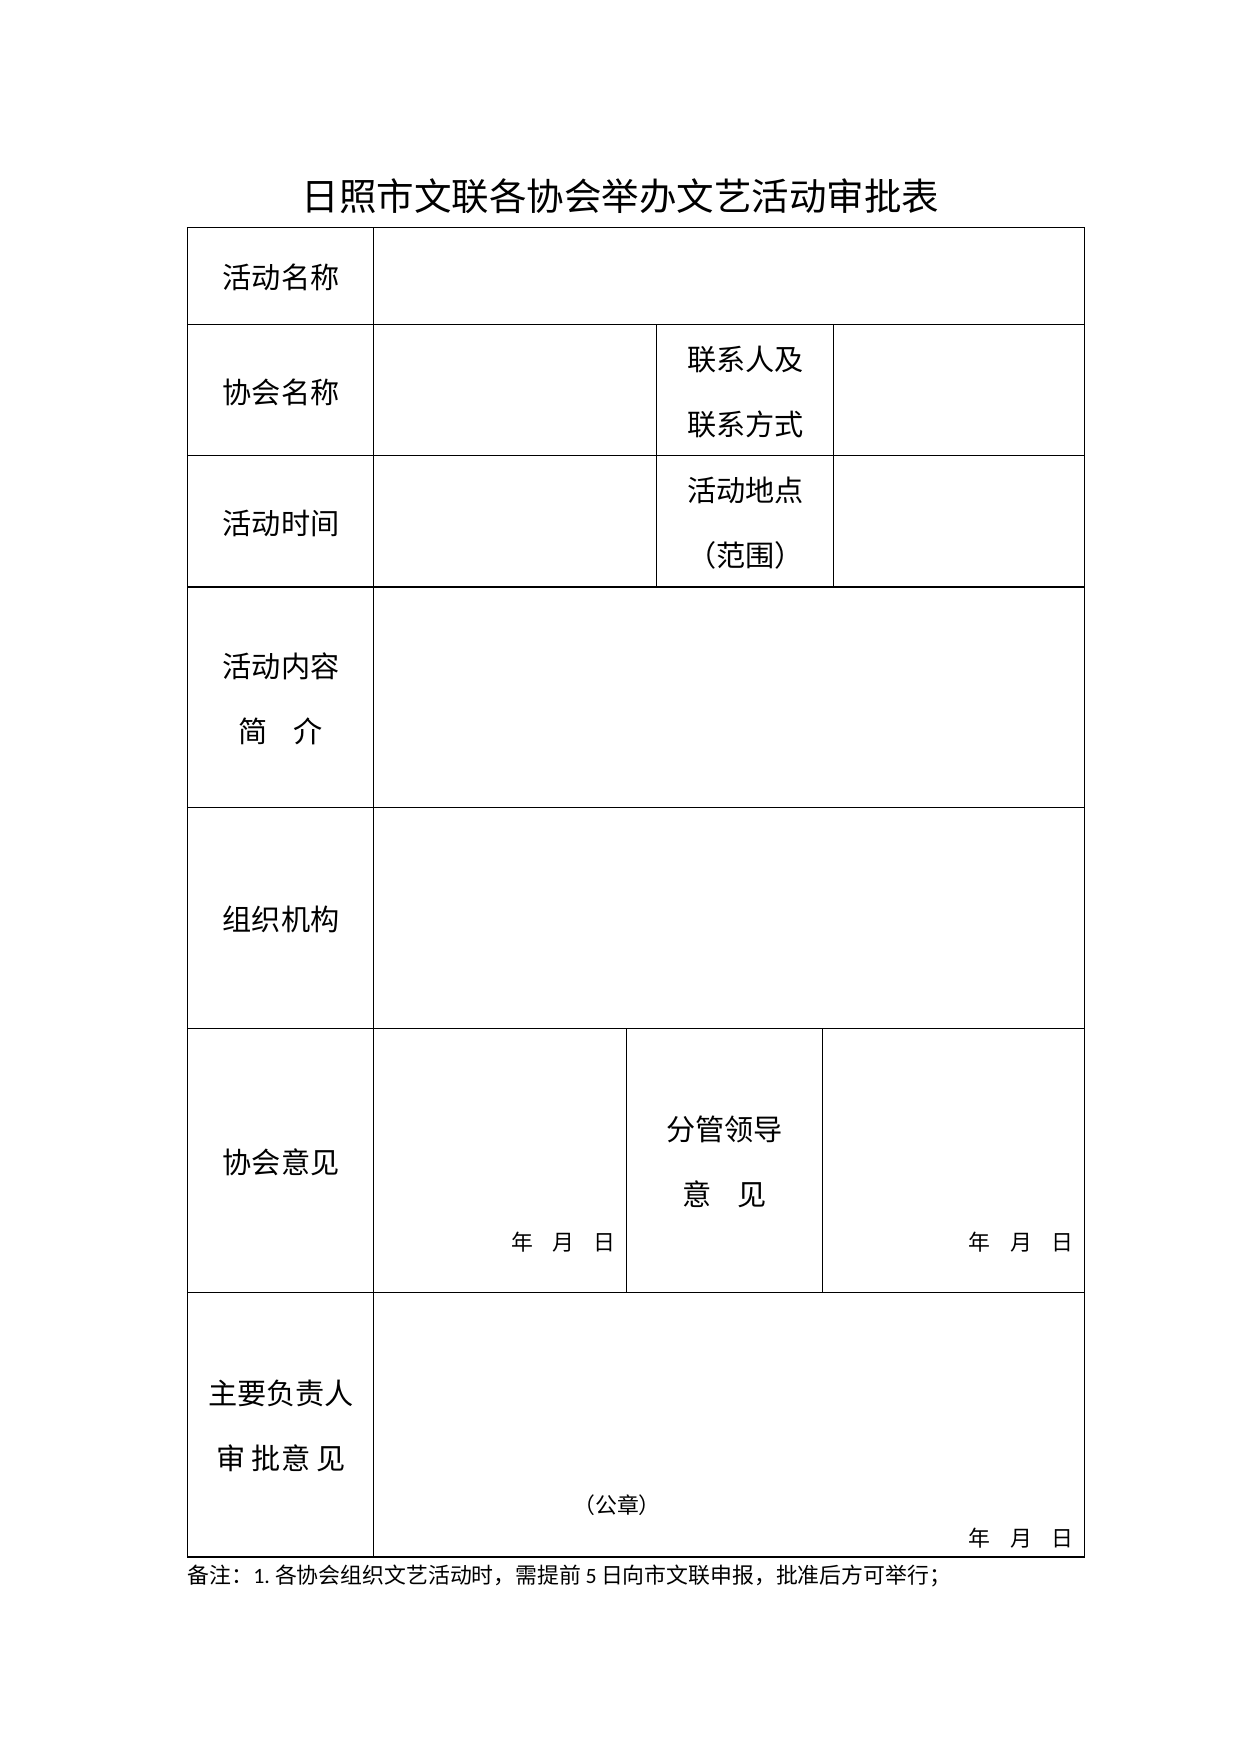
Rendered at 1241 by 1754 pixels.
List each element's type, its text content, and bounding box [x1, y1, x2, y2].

table_cell 活动内容 简 介 [188, 588, 373, 807]
table_cell 活动地点 （范围） [657, 456, 833, 586]
table_cell 组织机构 [188, 808, 373, 1028]
table_cell 协会意见 [188, 1029, 373, 1292]
table_cell 协会名称 [188, 325, 373, 455]
table_cell [374, 588, 1084, 807]
table_cell 联系人及 联系方式 [657, 325, 833, 455]
table_cell [374, 325, 656, 455]
table_cell 活动时间 [188, 456, 373, 586]
table_cell [834, 456, 1084, 586]
table_cell [374, 808, 1084, 1028]
table_cell [374, 456, 656, 586]
table_cell 分管领导 意 见 [627, 1029, 822, 1292]
table_cell 年 月 日 [374, 1029, 626, 1292]
table_cell 主要负责人审 批意 见 [188, 1293, 373, 1556]
table_cell [834, 325, 1084, 455]
text 日照市文联各协会举办文艺活动审批表 [187, 162, 1053, 227]
text 备注：1. 各协会组织文艺活动时，需提前5日向市文联申报，批准后方可举行； [187, 1558, 1053, 1590]
table_cell 年 月 日 [823, 1029, 1084, 1292]
table_header [374, 228, 1084, 324]
table_cell （公章） 年 月 日 [374, 1293, 1084, 1556]
table_header 活动名称 [188, 228, 373, 324]
